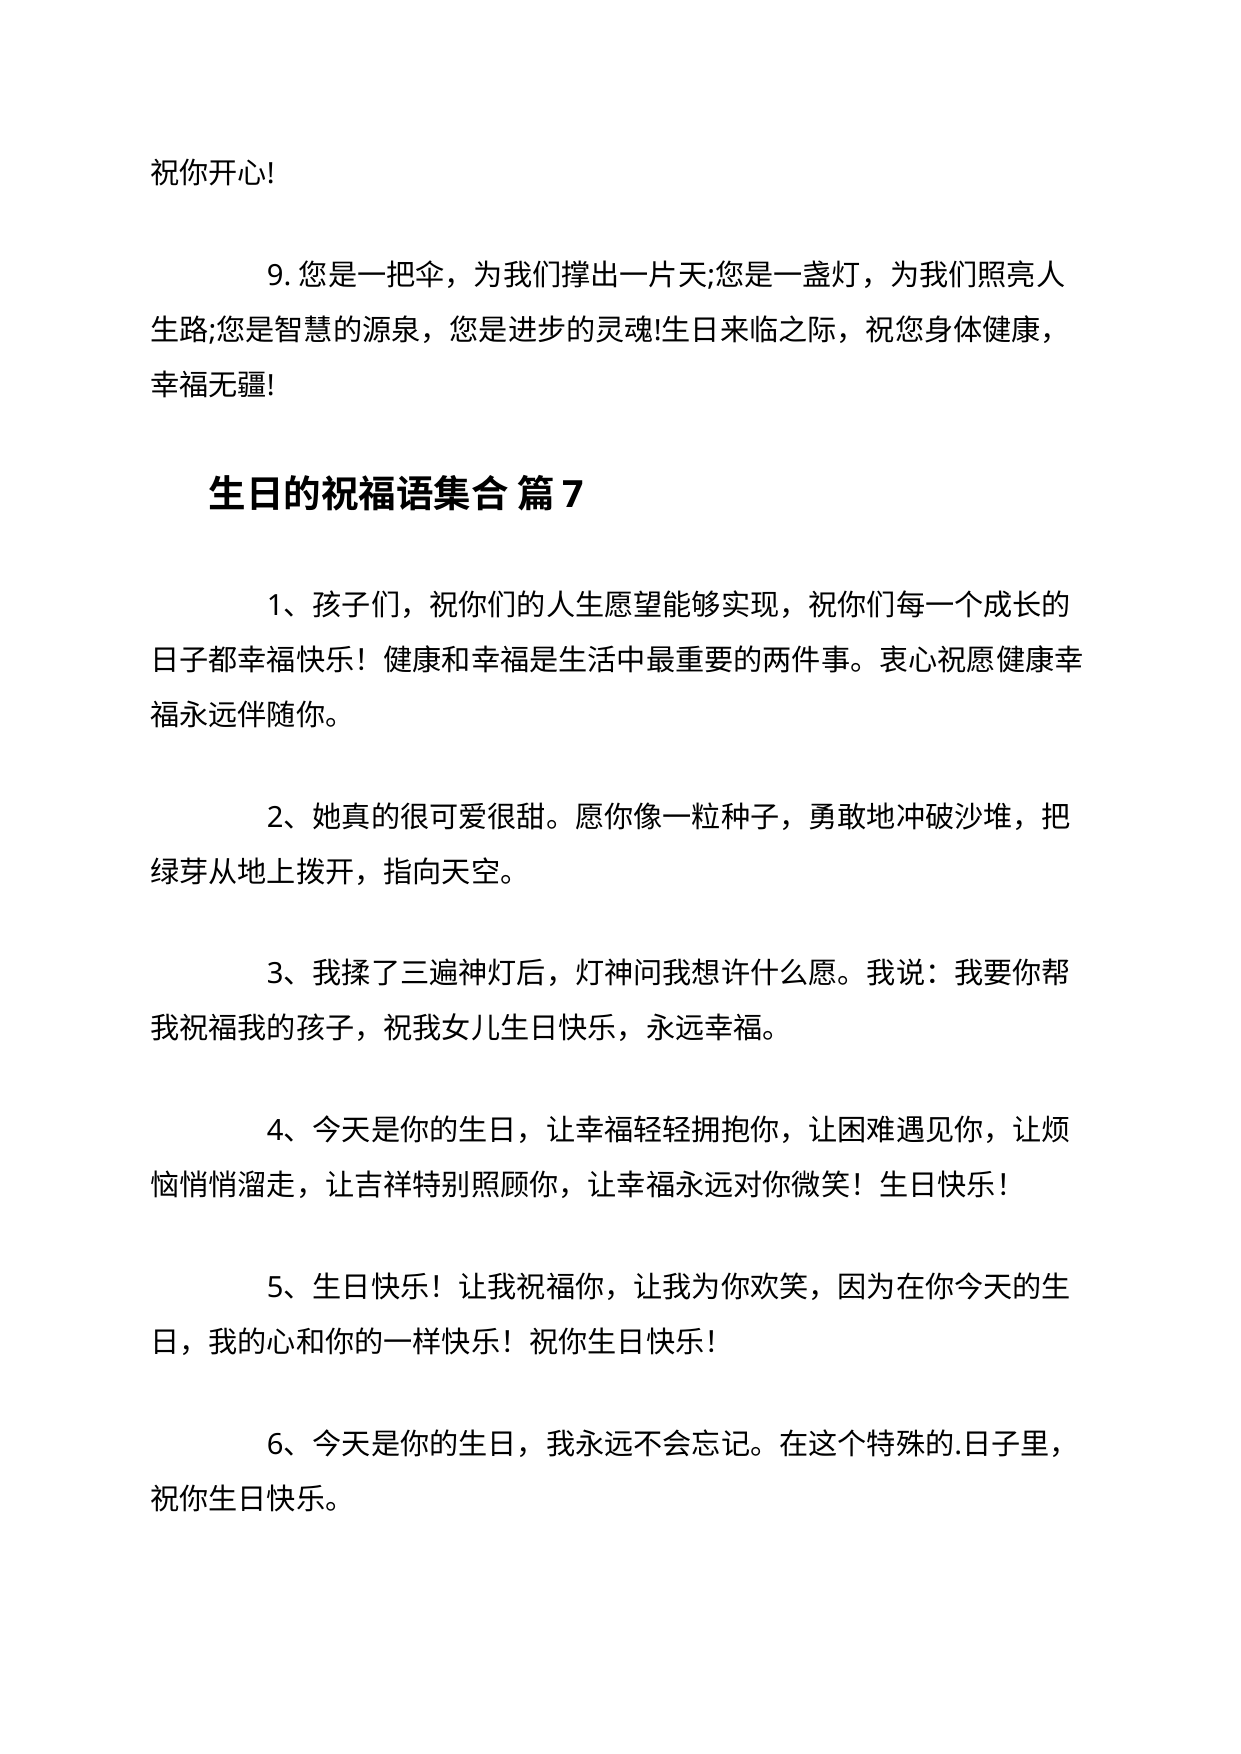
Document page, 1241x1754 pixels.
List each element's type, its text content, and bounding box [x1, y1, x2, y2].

text 5、生日快乐！让我祝福你，让我为你欢笑，因为在你今天的生日，我的心和你的一样快乐！祝你生日快乐！ [150, 1263, 1090, 1361]
text 1、孩子们，祝你们的人生愿望能够实现，祝你们每一个成长的日子都幸福快乐！健康和幸福是生活中最重要的两件事。衷心祝愿健康幸福永远伴随你。 [150, 582, 1090, 734]
text 6、今天是你的生日，我永远不会忘记。在这个特殊的.日子里，祝你生日快乐。 [150, 1420, 1090, 1518]
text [150, 150, 1090, 192]
text 2、她真的很可爱很甜。愿你像一粒种子，勇敢地冲破沙堆，把绿芽从地上拨开，指向天空。 [150, 793, 1090, 891]
text 9. 您是一把伞，为我们撑出一片天;您是一盏灯，为我们照亮人生路;您是智慧的源泉，您是进步的灵魂!生日来临之际，祝您身体健康，幸福无疆! [150, 252, 1090, 404]
text 3、我揉了三遍神灯后，灯神问我想许什么愿。我说：我要你帮我祝福我的孩子，祝我女儿生日快乐，永远幸福。 [150, 950, 1090, 1047]
text 4、今天是你的生日，让幸福轻轻拥抱你，让困难遇见你，让烦恼悄悄溜走，让吉祥特别照顾你，让幸福永远对你微笑！生日快乐！ [150, 1107, 1090, 1204]
text 生日的祝福语集合 篇7 [150, 464, 1090, 518]
